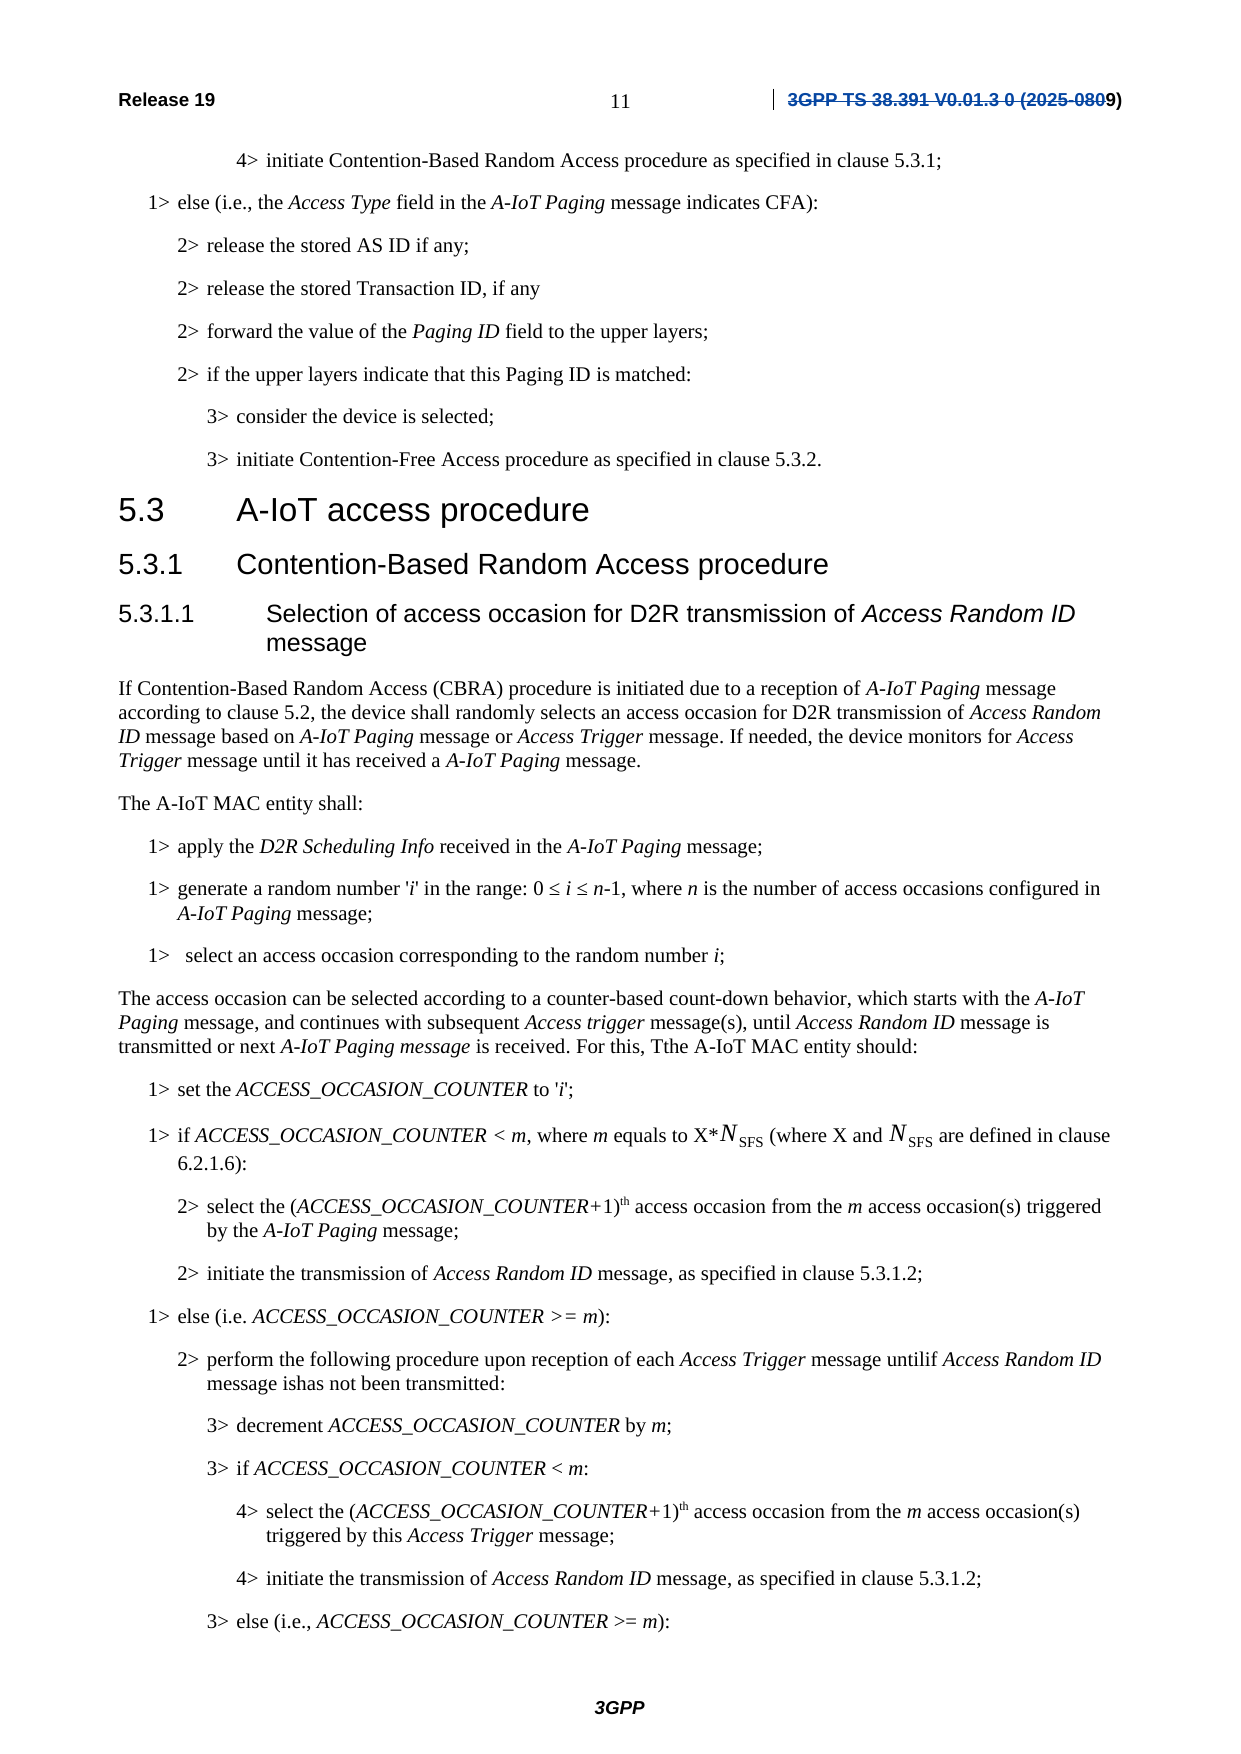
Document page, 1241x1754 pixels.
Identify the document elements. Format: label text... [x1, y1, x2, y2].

text 4> initiate Contention-Based Random Access procedure as specified in clause 5.3.1; [236, 147, 1122, 172]
text The A-IoT MAC entity shall: [118, 791, 1122, 815]
text 1> set the ACCESS_OCCASION_COUNTER to 'i'; [148, 1077, 1122, 1101]
text 3> consider the device is selected; [207, 404, 1122, 428]
text 1> if ACCESS_OCCASION_COUNTER < m, where m equals to X* (where X and are defined in clause 6.2.1.6): [148, 1120, 1122, 1175]
subtitle 5.3.1 Contention-Based Random Access procedure [118, 547, 1122, 581]
text 3> initiate Contention-Free Access procedure as specified in clause 5.3.2. [207, 447, 1122, 471]
text 1> apply the D2R Scheduling Info received in the A-IoT Paging message; [148, 833, 1122, 858]
text 2> perform the following procedure upon reception of Access Trigger message Access Random ID message transmitted: [177, 1346, 1122, 1394]
text 4> initiate the transmission of Access Random ID message, as specified in clause 5.3.1.2 [236, 1566, 1122, 1590]
text 3> if ACCESS_OCCASION_COUNTER < m: [207, 1456, 1122, 1480]
text 2> initiate the transmission of Access Random ID message, as specified in clause 5.3.1.2; [177, 1261, 1122, 1285]
text 1> else (i.e., the Access Type field in the A-IoT Paging message indicates CFA): [148, 190, 1122, 214]
text If Contention-Based Random Access procedure is initiated according to clause 5.2, the device select access occasion for D2R transmission of Access Random ID message based on A-IoT Paging message or Access Trigger message. If needed, the device monitors for Access Trigger message until it has received a A-IoT Paging message. [118, 676, 1122, 772]
text 2> release the stored Transaction ID, if any [177, 276, 1122, 300]
text 2> release the stored AS ID if any; [177, 233, 1122, 257]
text 2> forward the value of the Paging ID field to the upper layers; [177, 319, 1122, 343]
text 2> select the (ACCESS_OCCASION_COUNTER+1)th access occasion from the m access occasion(s) triggered by the A-IoT Paging message; [177, 1194, 1122, 1242]
text 2> if the upper layers indicate that this Paging ID is matched: [177, 362, 1122, 386]
subtitle 5.3 A-IoT access procedure [118, 490, 1122, 528]
text 4> select the (ACCESS_OCCASION_COUNTER+1)th access occasion from the m access occasion(s) triggered by this Access Trigger message; [236, 1499, 1122, 1547]
text 3> decrement ACCESS_OCCASION_COUNTER by m; [207, 1413, 1122, 1437]
text 1> generate a random number 'i' in the range: 0 ≤ i ≤ n-1, where n is the number of access occasions configured in A-IoT Paging message; [148, 876, 1122, 924]
subtitle 5.3.1.1 Selection of access occasion for D2R transmission of Access Random ID message [118, 599, 1122, 657]
text he A-IoT MAC entity should: [118, 986, 1122, 1058]
text 1> else (i.e. ACCESS_OCCASION_COUNTER >= m): [148, 1304, 1122, 1328]
